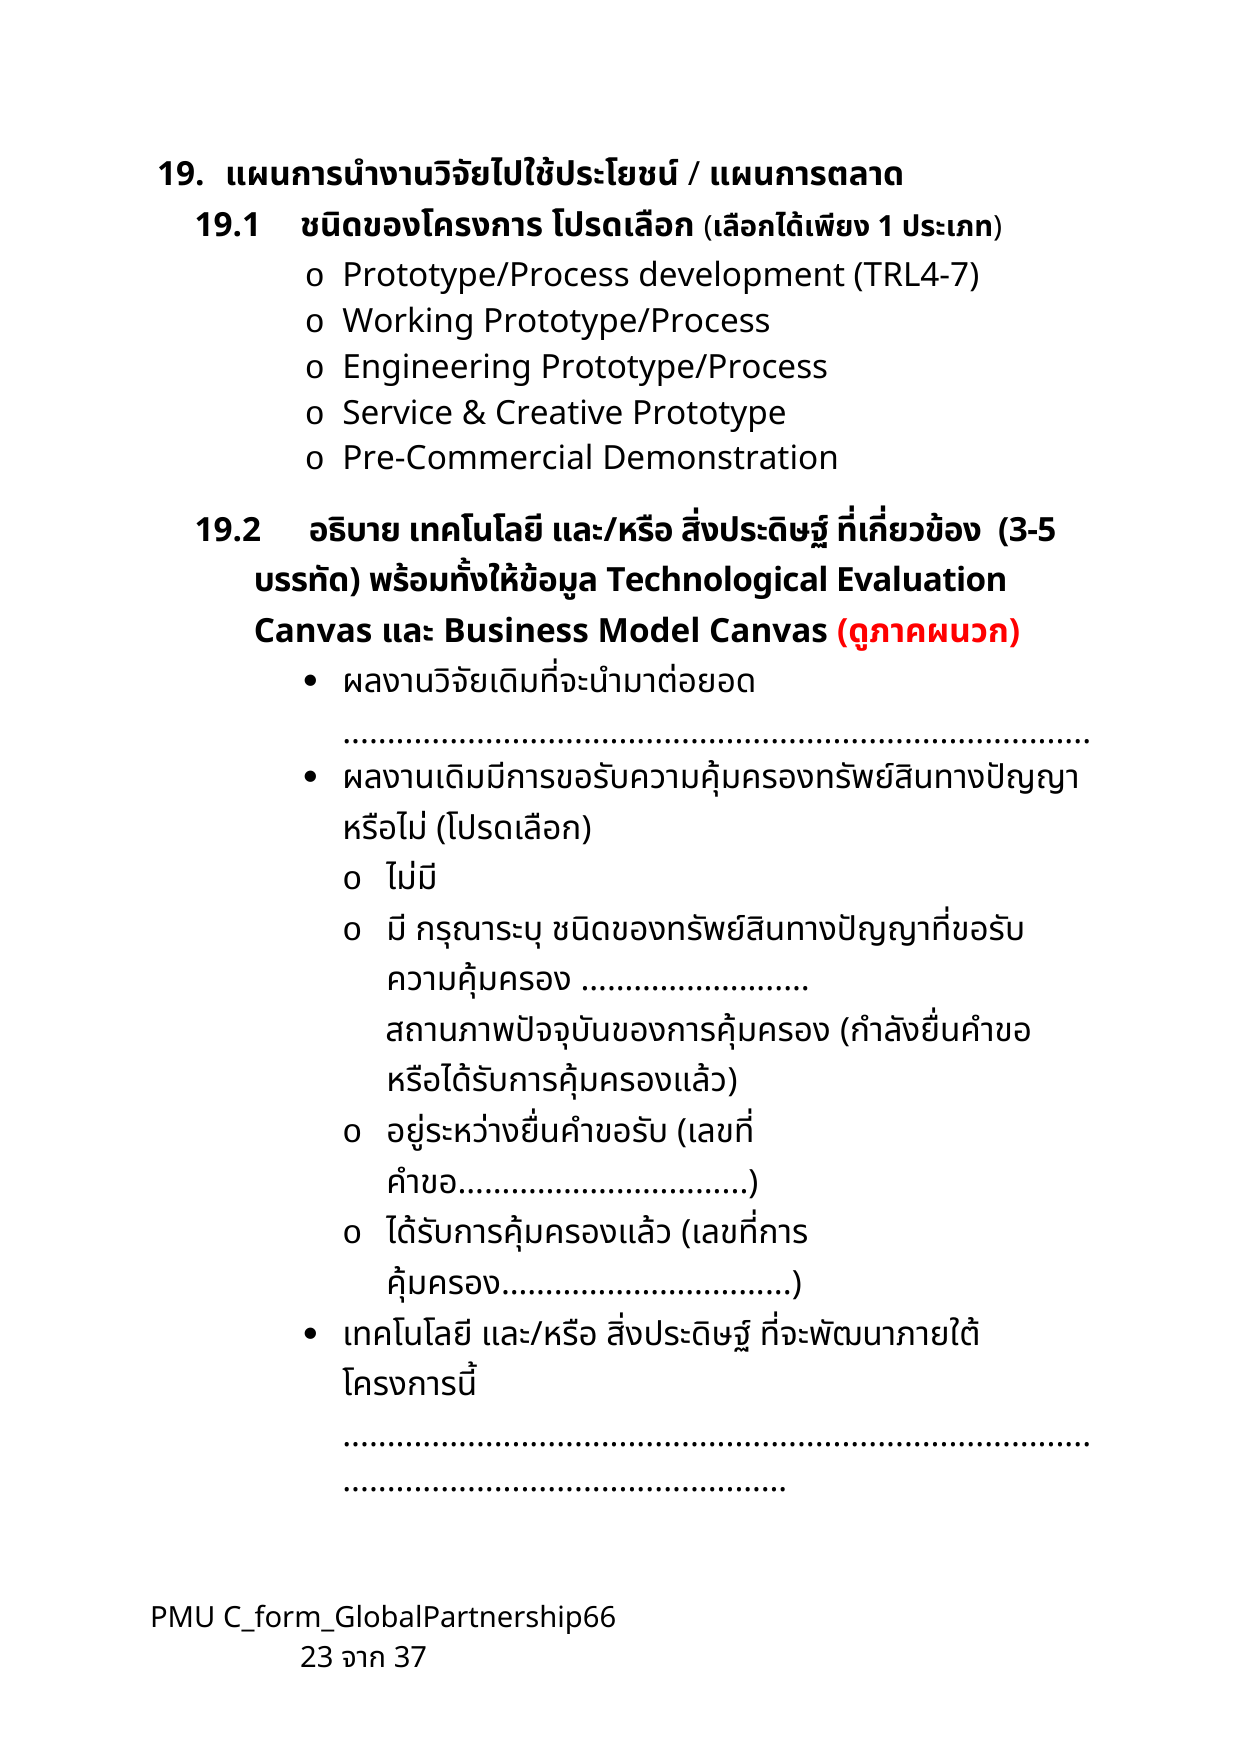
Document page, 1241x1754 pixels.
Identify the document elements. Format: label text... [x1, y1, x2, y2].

list Engineering Prototype/Process [304, 343, 1093, 388]
list มี กรุณาระบุ ชนิดของทรัพย์สินทางปัญญาที่ขอรับความคุ้มครอง …………………..... [342, 904, 1093, 1006]
subtitle แผนการนำงานวิจัยไปใช้ประโยชน์ / แผนการตลาด [157, 150, 1093, 201]
list ผลงานวิจัยเดิมที่จะนำมาต่อยอด .................................................................................... [304, 657, 1093, 753]
list Working Prototype/Process [304, 297, 1093, 343]
list Pre-Commercial Demonstration [304, 434, 1093, 480]
list อธิบาย เทคโนโลยี และ/หรือ สิ่งประดิษฐ์ ที่เกี่ยวข้อง (3-5 บรรทัด) พร้อมทั้งให้ข้อมูล Technological Evaluation Canvas และ Business Model Canvas (ดูภาคผนวก) [194, 505, 1093, 657]
list ไม่มี [342, 854, 1093, 904]
list Service & Creative Prototype [304, 388, 1093, 434]
list ผลงานเดิมมีการขอรับความคุ้มครองทรัพย์สินทางปัญญาหรือไม่ (โปรดเลือก) [304, 753, 1093, 854]
list สถานภาพปัจจุบันของการคุ้มครอง (กำลังยื่นคำขอ หรือได้รับการคุ้มครองแล้ว) [385, 1006, 1093, 1107]
list อยู่ระหว่างยื่นคำขอรับ (เลขที่คำขอ…………………………...) [342, 1107, 1093, 1208]
text ................................................................................................................................…… [342, 1410, 1093, 1501]
list ชนิดของโครงการ โปรดเลือก (เลือกได้เพียง 1 ประเภท) [194, 201, 1093, 251]
list Prototype/Process development (TRL4-7) [304, 251, 1093, 297]
list ได้รับการคุ้มครองแล้ว (เลขที่การคุ้มครอง…………………………...) [342, 1208, 1093, 1309]
list เทคโนโลยี และ/หรือ สิ่งประดิษฐ์ ที่จะพัฒนาภายใต้โครงการนี้ [304, 1309, 1093, 1410]
